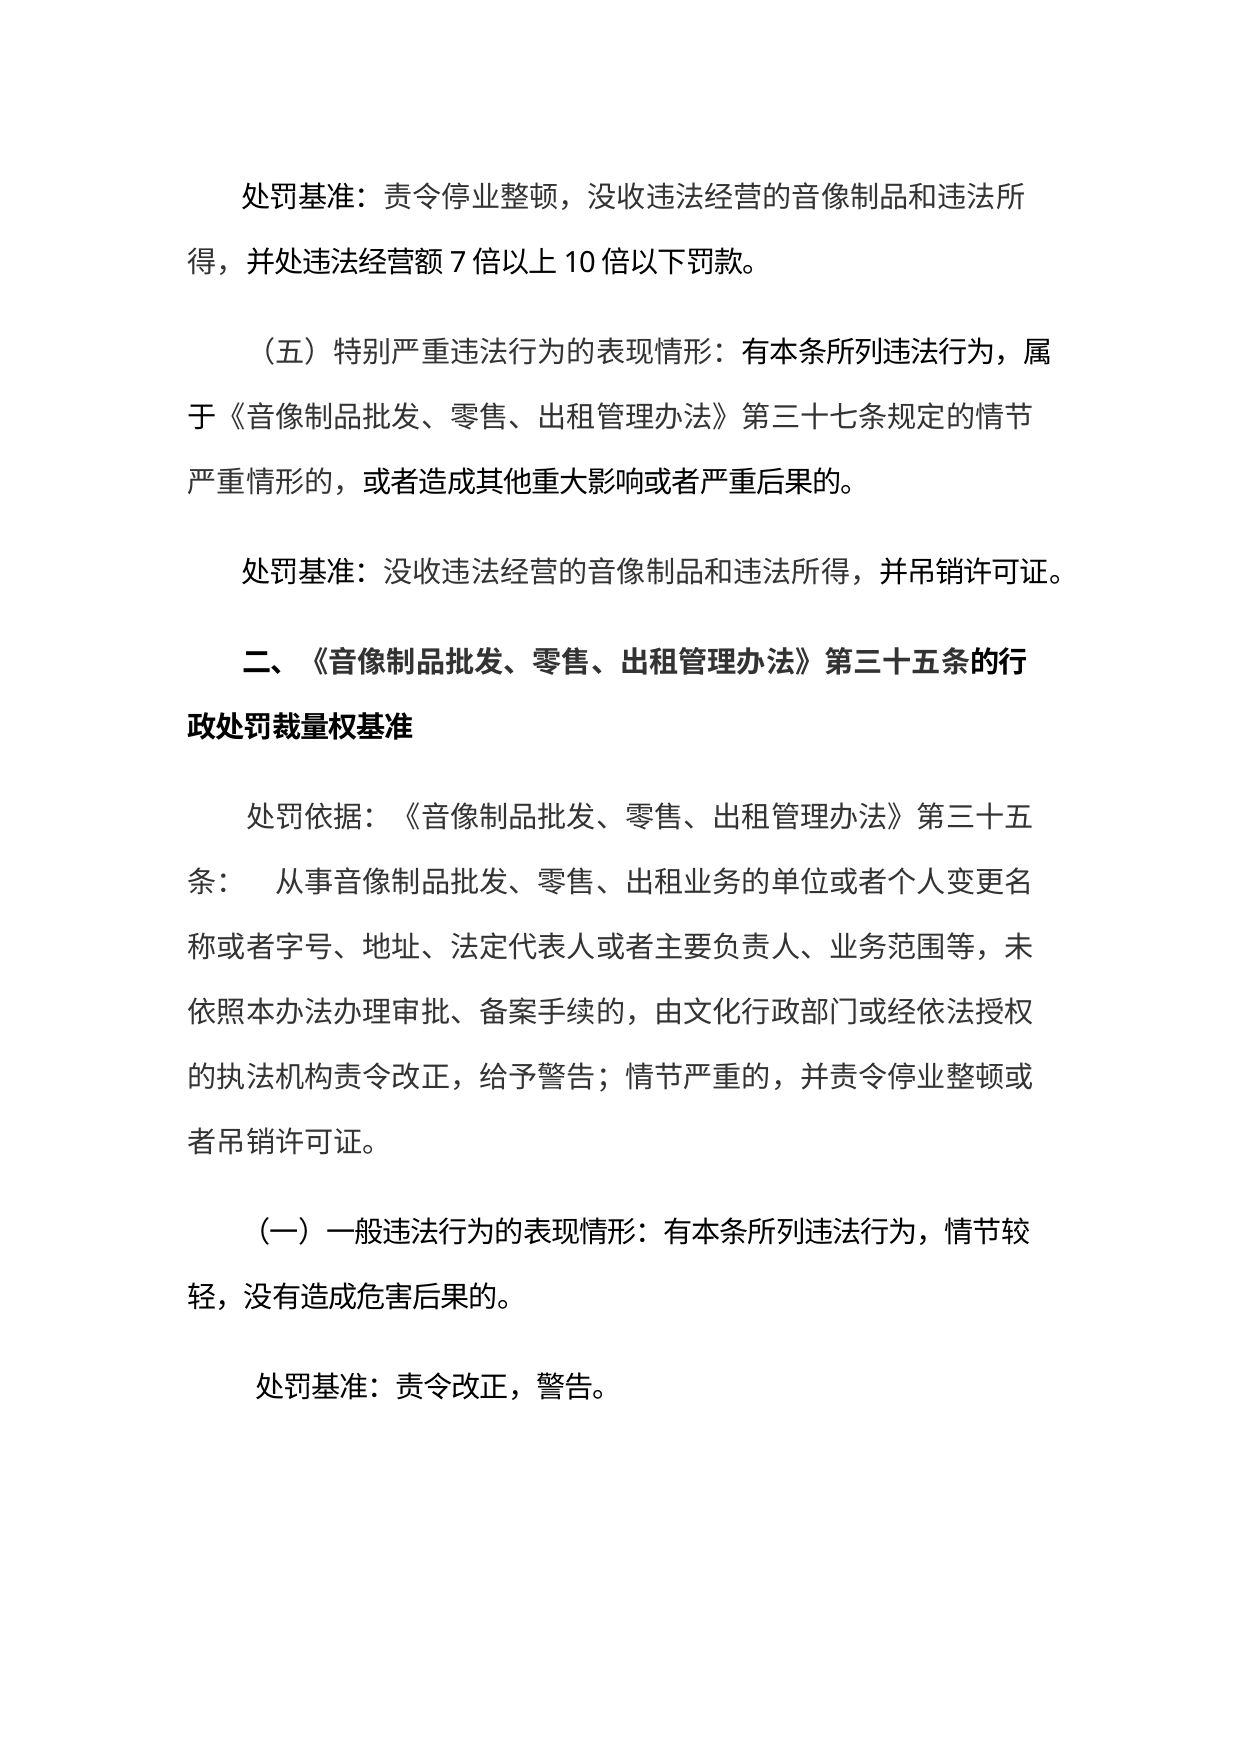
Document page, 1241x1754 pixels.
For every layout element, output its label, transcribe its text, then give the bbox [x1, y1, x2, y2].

text 处罚基准：没收违法经营的音像制品和违法所得，并吊销许可证。 [187, 537, 1053, 602]
text 处罚依据：《音像制品批发、零售、出租管理办法》第三十五条： 从事音像制品批发、零售、出租业务的单位或者个人变更名称或者字号、地址、法定代表人或者主要负责人、业务范围等，未依照本办法办理审批、备案手续的，由文化行政部门或经依法授权的执法机构责令改正，给予警告；情节严重的，并责令停业整顿或者吊销许可证。 [187, 782, 1053, 1172]
text 二、《音像制品批发、零售、出租管理办法》第三十五条的行政处罚裁量权基准 [187, 627, 1053, 757]
text 处罚基准：责令改正，警告。 [187, 1352, 1053, 1417]
text 处罚基准：责令停业整顿，没收违法经营的音像制品和违法所得，并处违法经营额7倍以上10倍以下罚款。 [187, 162, 1053, 292]
text （一）一般违法行为的表现情形：有本条所列违法行为，情节较轻，没有造成危害后果的。 [187, 1197, 1053, 1327]
text （五）特别严重违法行为的表现情形：有本条所列违法行为，属于《音像制品批发、零售、出租管理办法》第三十七条规定的情节严重情形的，或者造成其他重大影响或者严重后果的。 [187, 317, 1053, 512]
